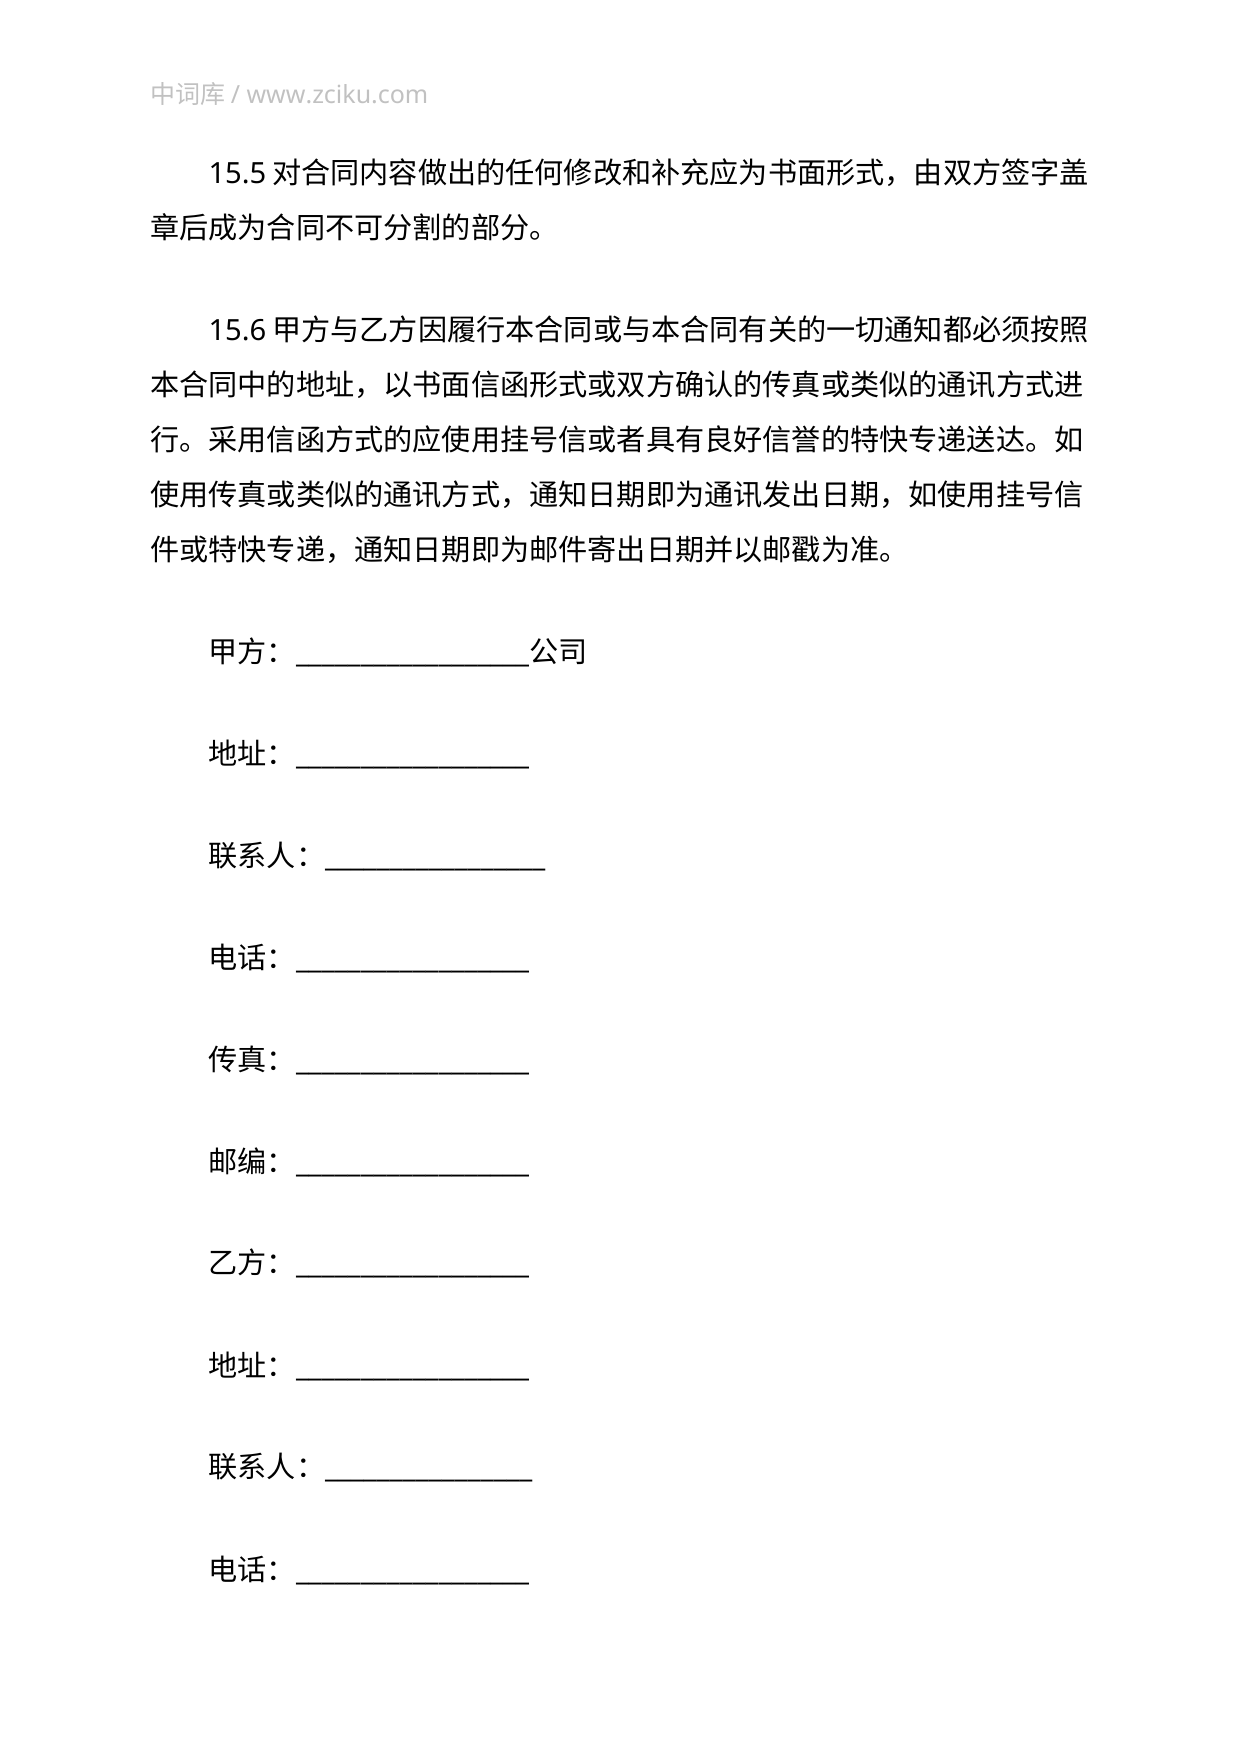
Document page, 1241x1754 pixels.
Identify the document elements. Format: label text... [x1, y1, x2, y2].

text 电话：__________________ [150, 1546, 1090, 1588]
text 地址：__________________ [150, 730, 1090, 773]
text 地址：__________________ [150, 1342, 1090, 1384]
text 邮编：__________________ [150, 1138, 1090, 1181]
text 联系人：_________________ [150, 832, 1090, 874]
text 甲方：__________________公司 [150, 628, 1090, 671]
text 电话：__________________ [150, 934, 1090, 977]
text 传真：__________________ [150, 1036, 1090, 1078]
text 联系人：________________ [150, 1444, 1090, 1486]
text 15.6甲方与乙方因履行本合同或与本合同有关的一切通知都必须按照本合同中的地址，以书面信函形式或双方确认的传真或类似的通讯方式进行。采用信函方式的应使用挂号信或者具有良好信誉的特快专递送达。如使用传真或类似的通讯方式，通知日期即为通讯发出日期，如使用挂号信件或特快专递，通知日期即为邮件寄出日期并以邮戳为准。 [150, 307, 1090, 569]
text 乙方：__________________ [150, 1240, 1090, 1282]
text 15.5对合同内容做出的任何修改和补充应为书面形式，由双方签字盖章后成为合同不可分割的部分。 [150, 150, 1090, 247]
